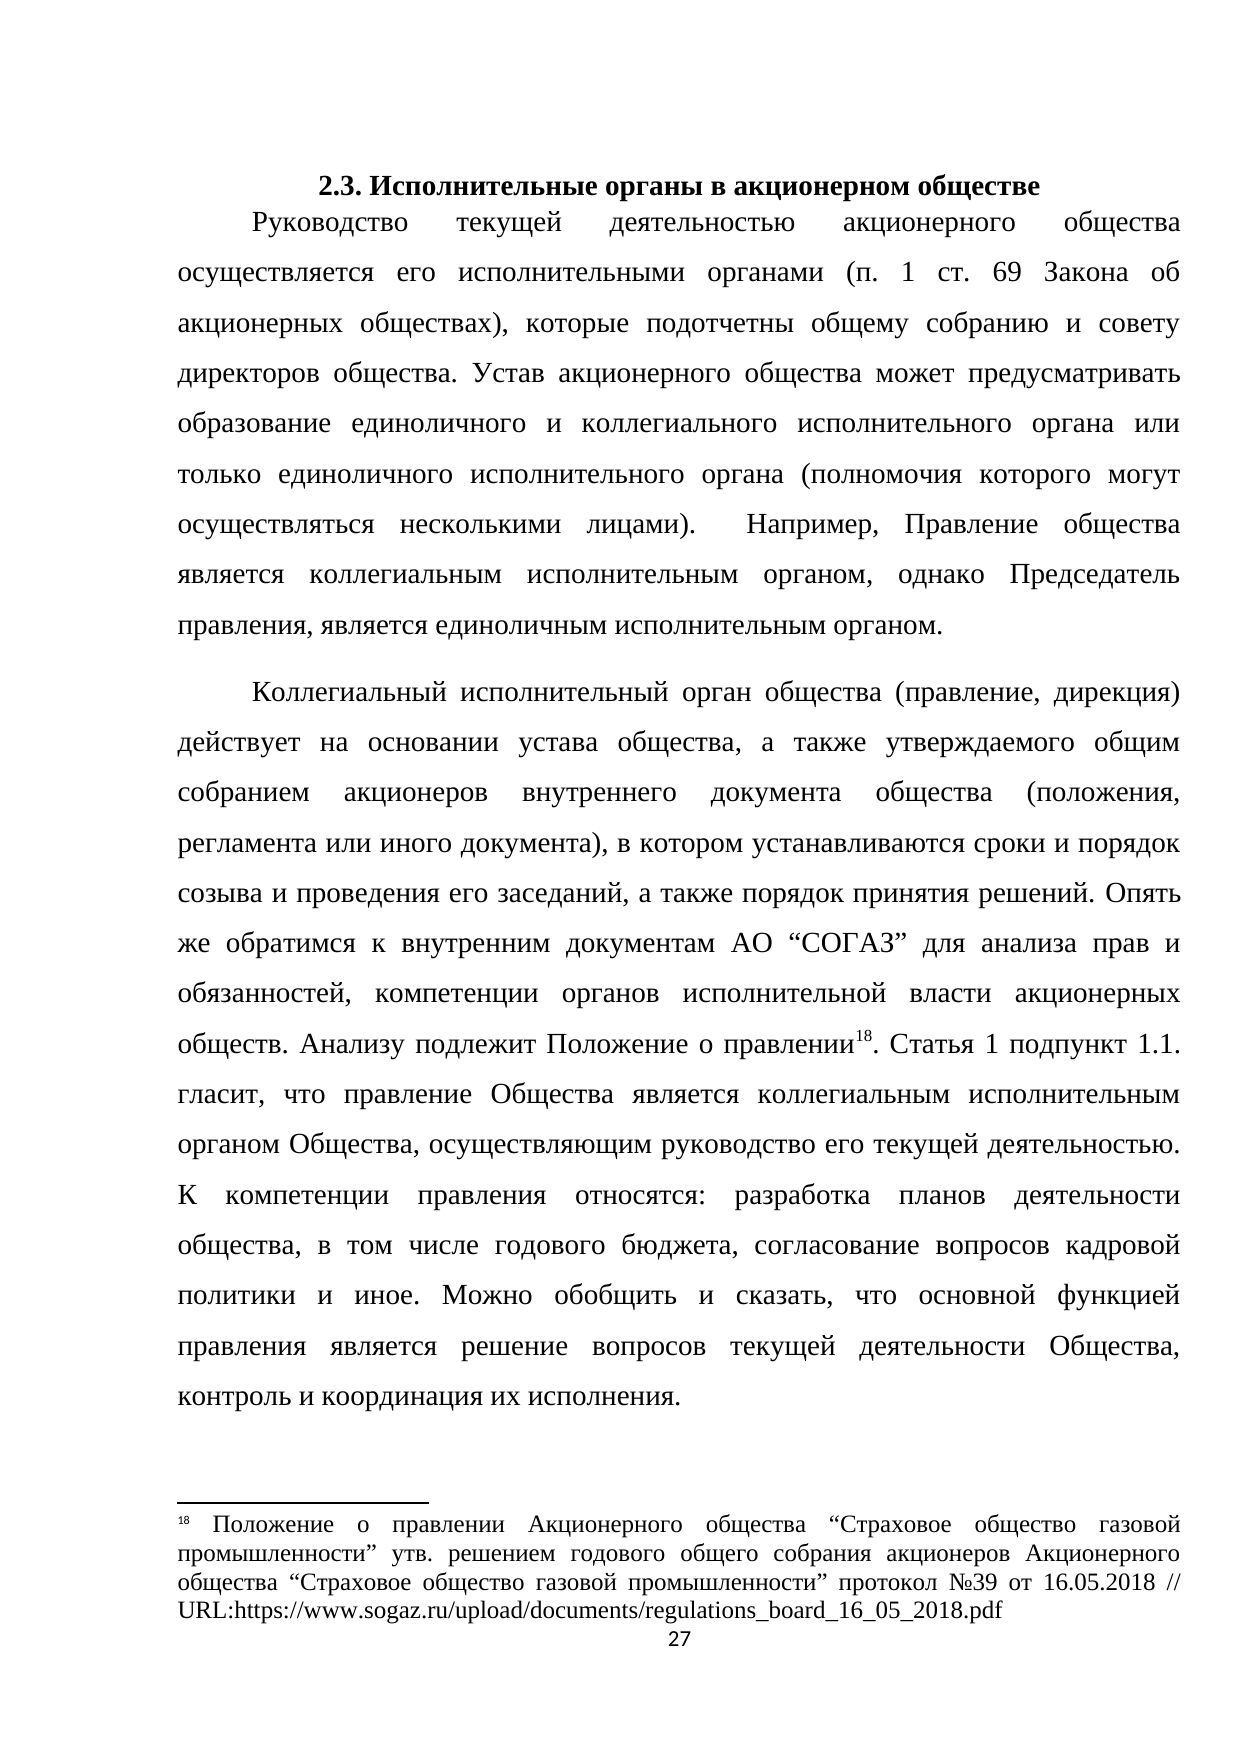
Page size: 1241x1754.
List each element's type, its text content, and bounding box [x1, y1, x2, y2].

subtitle 2.3. Исполнительные органы в акционерном обществе [177, 168, 1181, 202]
text Руководство текущей деятельностью акционерного общества осуществляется его исполнительными органами (п. 1 ст. 69 Закона об акционерных обществах), которые подотчетны общему собранию и совету директоров общества. Устав акционерного общества может предусматривать образование единоличного и коллегиального исполнительного органа или только единоличного исполнительного органа (полномочия которого могут осуществляться несколькими лицами). Например, Правление общества является коллегиальным исполнительным органом, однако Председатель правления, является единоличным исполнительным органом. [177, 204, 1181, 640]
text Коллегиальный исполнительный орган общества (правление, дирекция) действует на основании устава общества, а также утверждаемого общим собранием акционеров внутреннего документа общества (положения, регламента или иного документа), в котором устанавливаются сроки и порядок созыва и проведения его заседаний, а также порядок принятия решений. Опять же обратимся к внутренним документам АО “СОГАЗ” для анализа прав и обязанностей, компетенции органов исполнительной власти акционерных обществ. Анализу подлежит Положение о правлении. Статья 1 подпункт 1.1. гласит, что правление Общества является коллегиальным исполнительным органом Общества, осуществляющим руководство его текущей деятельностью. К компетенции правления относятся: разработка планов деятельности общества, в том числе годового бюджета, согласование вопросов кадровой политики и иное. Можно обобщить и сказать, что основной функцией правления является решение вопросов текущей деятельности Общества, контроль и координация их исполнения. [177, 674, 1181, 1412]
